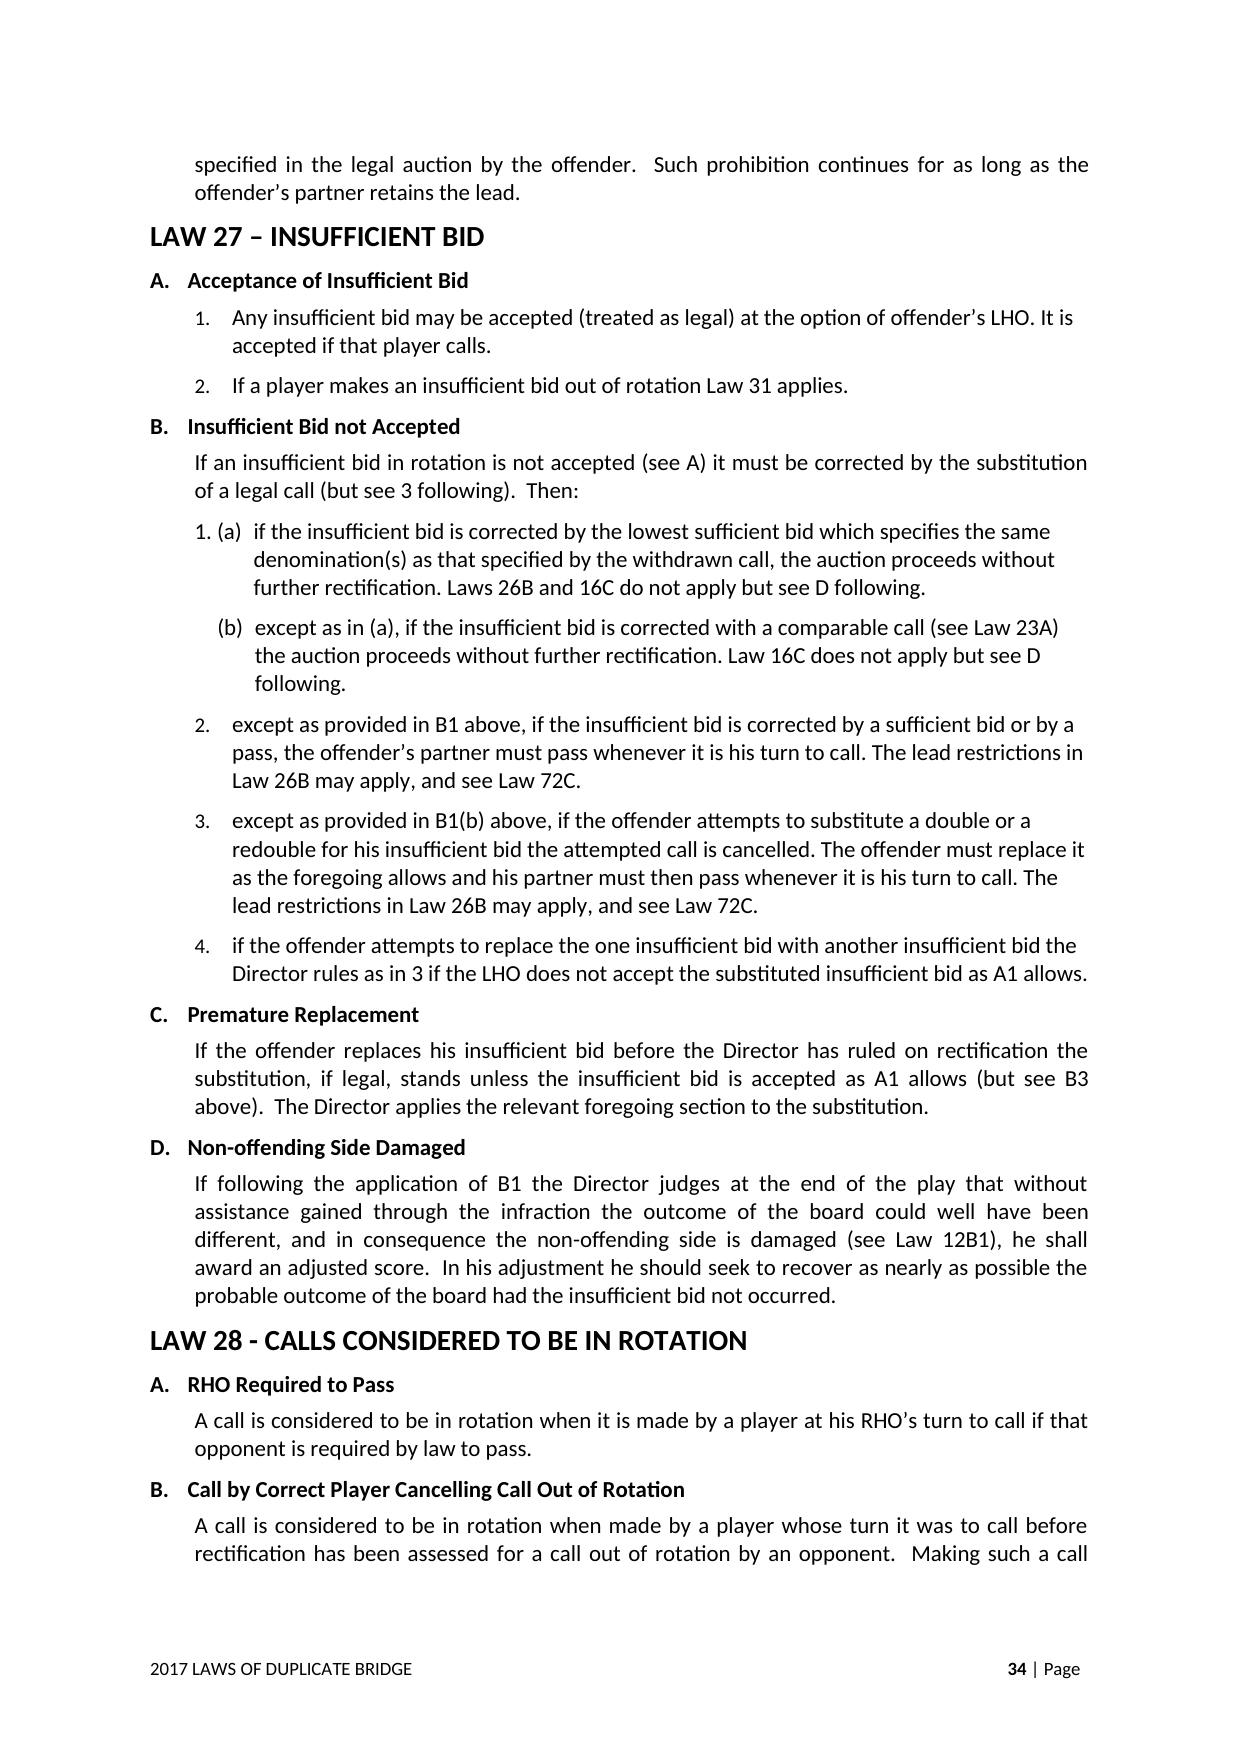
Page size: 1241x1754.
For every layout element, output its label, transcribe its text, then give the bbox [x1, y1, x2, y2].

list Any insufficient bid may be accepted (treated as legal) at the option of offender’s LHO. It is accepted if that player calls. [194, 303, 1090, 359]
list Call by Correct Player Cancelling Call Out of Rotation [150, 1475, 1090, 1503]
list except as provided in B1(b) above, if the offender attempts to substitute a double or a redouble for his insufficient bid the attempted call is cancelled. The offender must replace it as the foregoing allows and his partner must then pass whenever it is his turn to call. The lead restrictions in Law 26B may apply, and see Law 72C. [194, 807, 1090, 919]
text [194, 1511, 1090, 1567]
list except as in (a), if the insufficient bid is corrected with a comparable call (see Law 23A) the auction proceeds without further rectification. Law 16C does not apply but see D following. [217, 613, 1090, 698]
subtitle LAW 27 – INSUFFICIENT BID [150, 218, 1090, 254]
list Insufficient Bid not Accepted [150, 412, 1090, 440]
text If the offender replaces his insufficient bid before the Director has ruled on rectification the substitution, if legal, stands unless the insufficient bid is accepted as A1 allows (but see B3 above). The Director applies the relevant foregoing section to the substitution. [194, 1036, 1090, 1120]
list If a player makes an insufficient bid out of rotation Law 31 applies. [194, 372, 1090, 399]
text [194, 150, 1090, 206]
text A call is considered to be in rotation when it is made by a player at his RHO’s turn to call if that opponent is required by law to pass. [194, 1406, 1090, 1462]
list if the offender attempts to replace the one insufficient bid with another insufficient bid the Director rules as in 3 if the LHO does not accept the substituted insufficient bid as A1 allows. [194, 931, 1090, 987]
text If following the application of B1 the Director judges at the end of the play that without assistance gained through the infraction the outcome of the board could well have been different, and in consequence the non-offending side is damaged (see Law 12B1), he shall award an adjusted score. In his adjustment he should seek to recover as nearly as possible the probable outcome of the board had the insufficient bid not occurred. [194, 1169, 1090, 1309]
list Non-offending Side Damaged [150, 1133, 1090, 1161]
list Premature Replacement [150, 1000, 1090, 1028]
list RHO Required to Pass [150, 1370, 1090, 1398]
list Acceptance of Insufficient Bid [150, 267, 1090, 295]
list if the insufficient bid is corrected by the lowest sufficient bid which specifies the same denomination(s) as that specified by the withdrawn call, the auction proceeds without further rectification. Laws 26B and 16C do not apply but see D following. [194, 517, 1090, 601]
list except as provided in B1 above, if the insufficient bid is corrected by a sufficient bid or by a pass, the offender’s partner must pass whenever it is his turn to call. The lead restrictions in Law 26B may apply, and see Law 72C. [194, 710, 1090, 794]
text If an insufficient bid in rotation is not accepted (see A) it must be corrected by the substitution of a legal call (but see 3 following). Then: [194, 448, 1090, 504]
subtitle LAW 28 - CALLS CONSIDERED TO BE IN ROTATION [150, 1322, 1090, 1357]
